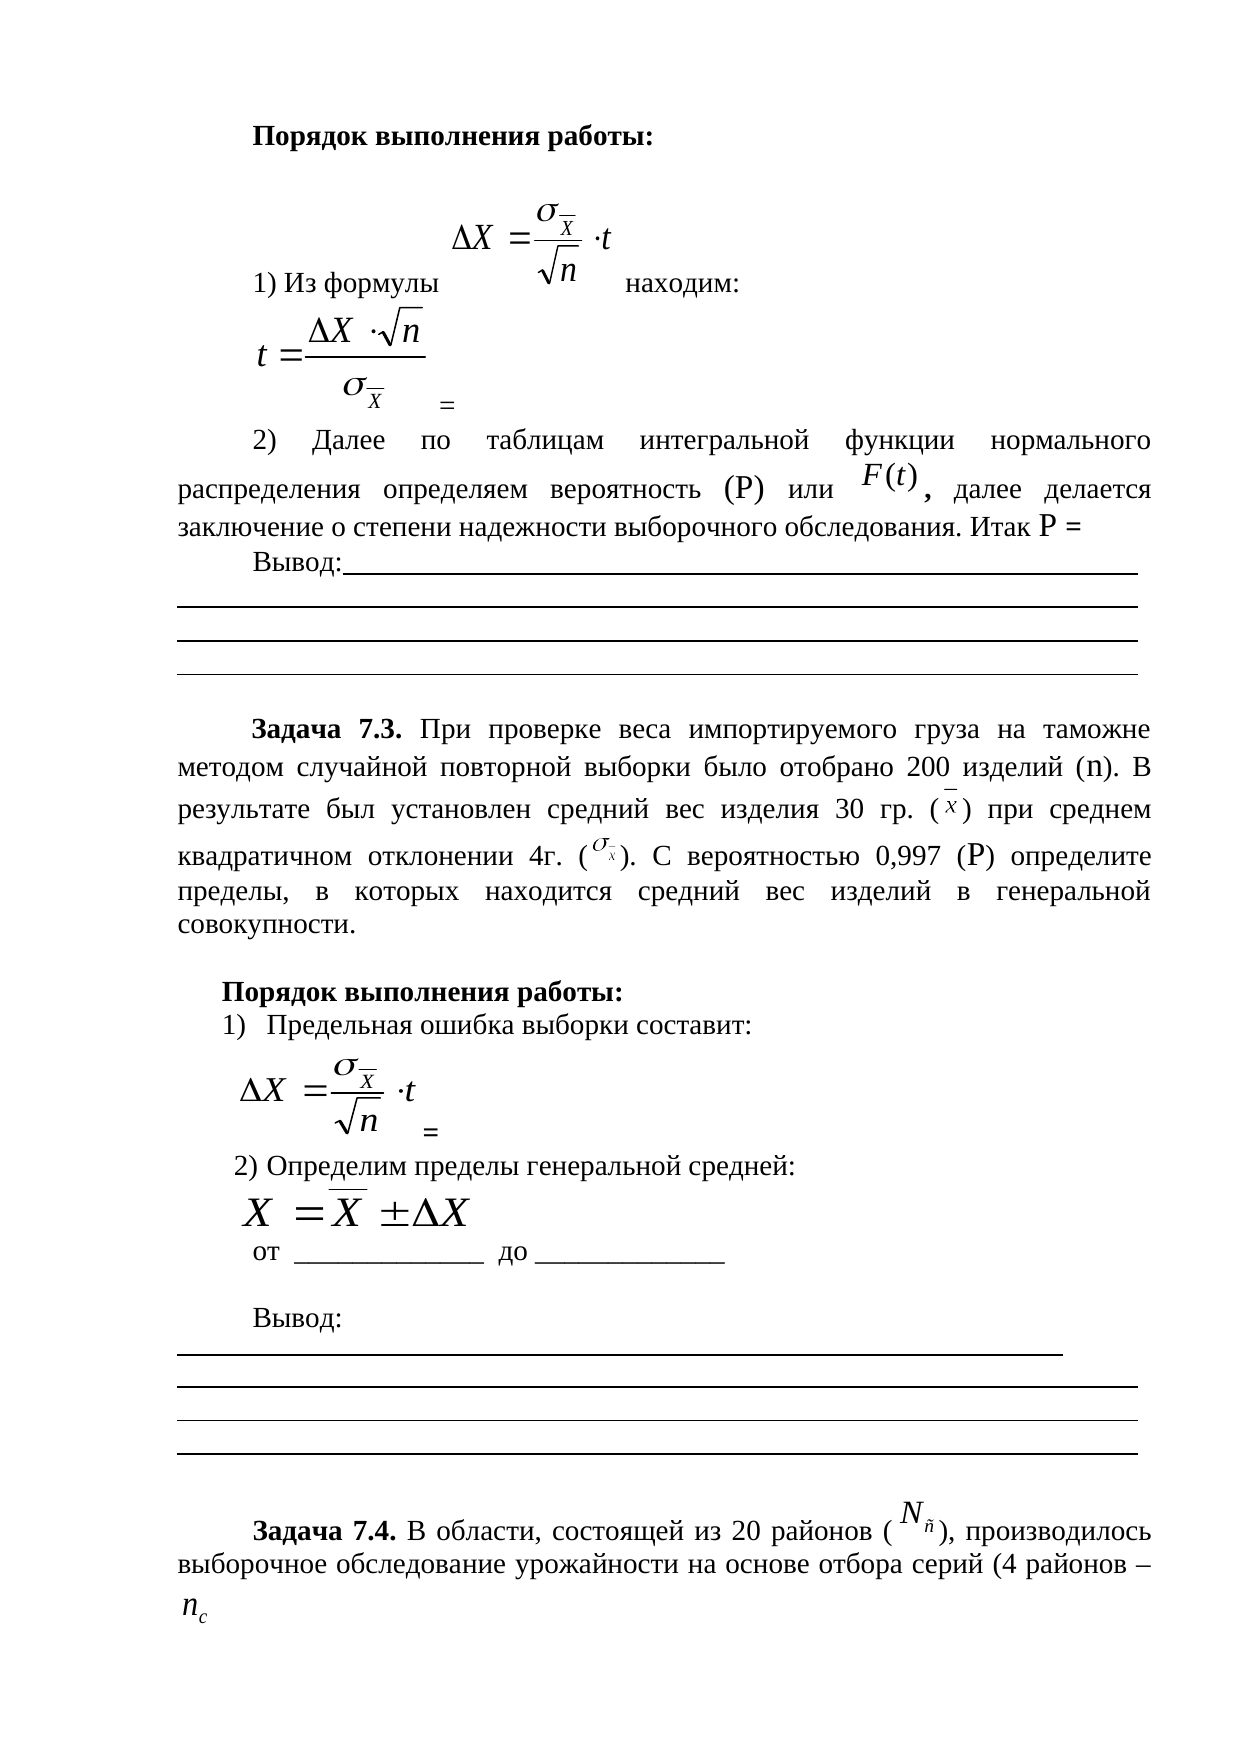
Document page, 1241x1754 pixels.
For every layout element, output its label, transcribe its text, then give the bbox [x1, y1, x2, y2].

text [177, 1491, 1152, 1580]
list Предельная ошибка выборки составит: [222, 1007, 1152, 1041]
list Определим пределы генеральной средней: [177, 1148, 1152, 1182]
text от _____________ до _____________ [177, 1233, 1152, 1266]
text 1) Из формулы находим: [177, 185, 1152, 299]
text = [177, 1041, 1152, 1148]
text Порядок выполнения работы: [177, 118, 1152, 152]
text = [177, 299, 1152, 422]
text 2) Далее по таблицам интегральной функции нормального распределения определяем вероятность (Р) или , далее делается заключение о степени надежности выборочного обследования. Итак Р = [177, 422, 1152, 544]
text Задача 7.3. При проверке веса импортируемого груза на таможне методом случайной повторной выборки было отобрано 200 изделий (n). В результате был установлен средний вес изделия 30 гр. () при среднем квадратичном отклонении 4г. (). С вероятностью 0,997 (Р) определите пределы, в которых находится средний вес изделий в генеральной совокупности. [177, 712, 1152, 940]
text Порядок выполнения работы: [222, 974, 1152, 1007]
text Вывод: [177, 544, 1152, 678]
text Вывод: [177, 1300, 1152, 1333]
